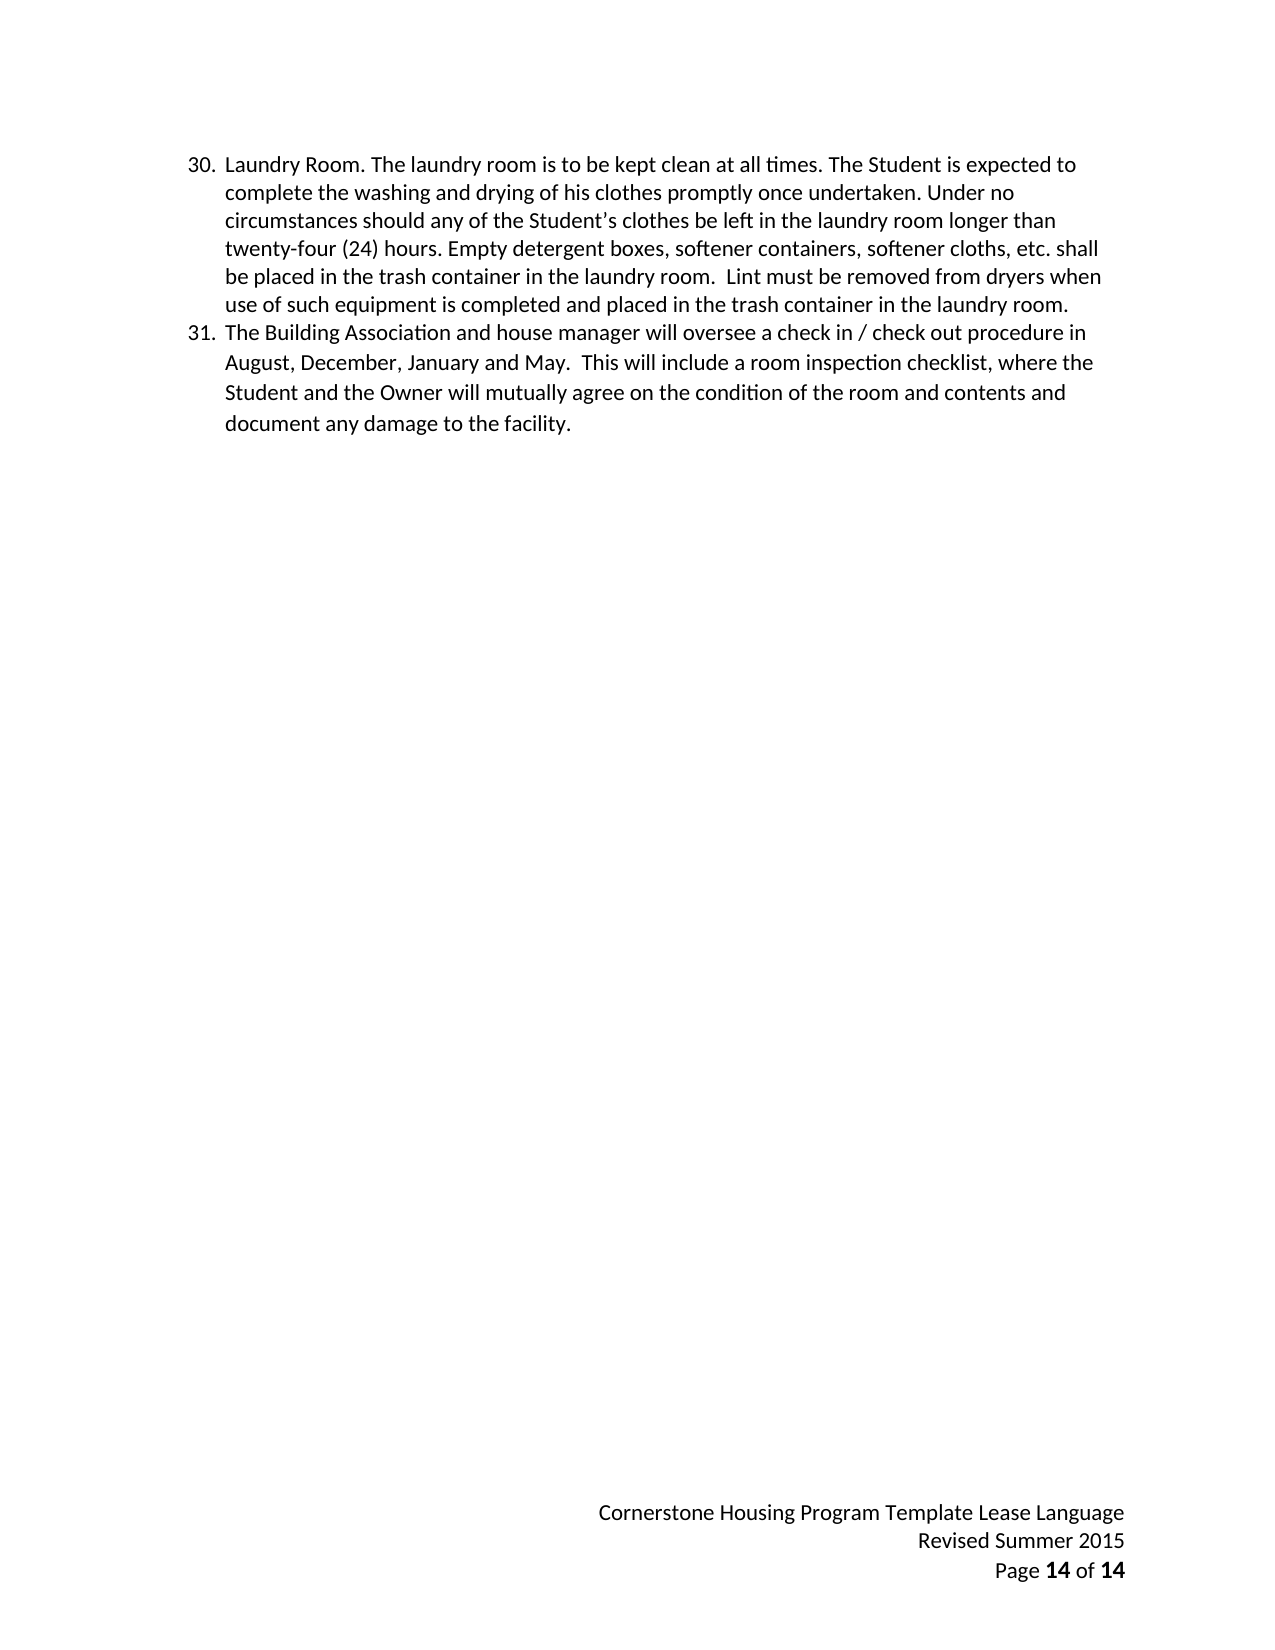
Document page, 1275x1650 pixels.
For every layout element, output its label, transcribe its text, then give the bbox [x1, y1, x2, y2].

list Laundry Room. The laundry room is to be kept clean at all times. The Student is expected to complete the washing and drying of his clothes promptly once undertaken. Under no circumstances should any of the Student’s clothes be left in the laundry room longer than twenty-four (24) hours. Empty detergent boxes, softener containers, softener cloths, etc. shall be placed in the trash container in the laundry room. Lint must be removed from dryers when use of such equipment is completed and placed in the trash container in the laundry room. [187, 150, 1125, 318]
list The Building Association and house manager will oversee a check in / check out procedure in August, December, January and May. This will include a room inspection checklist, where the Student and the Owner will mutually agree on the condition of the room and contents and document any damage to the facility. [187, 318, 1125, 437]
